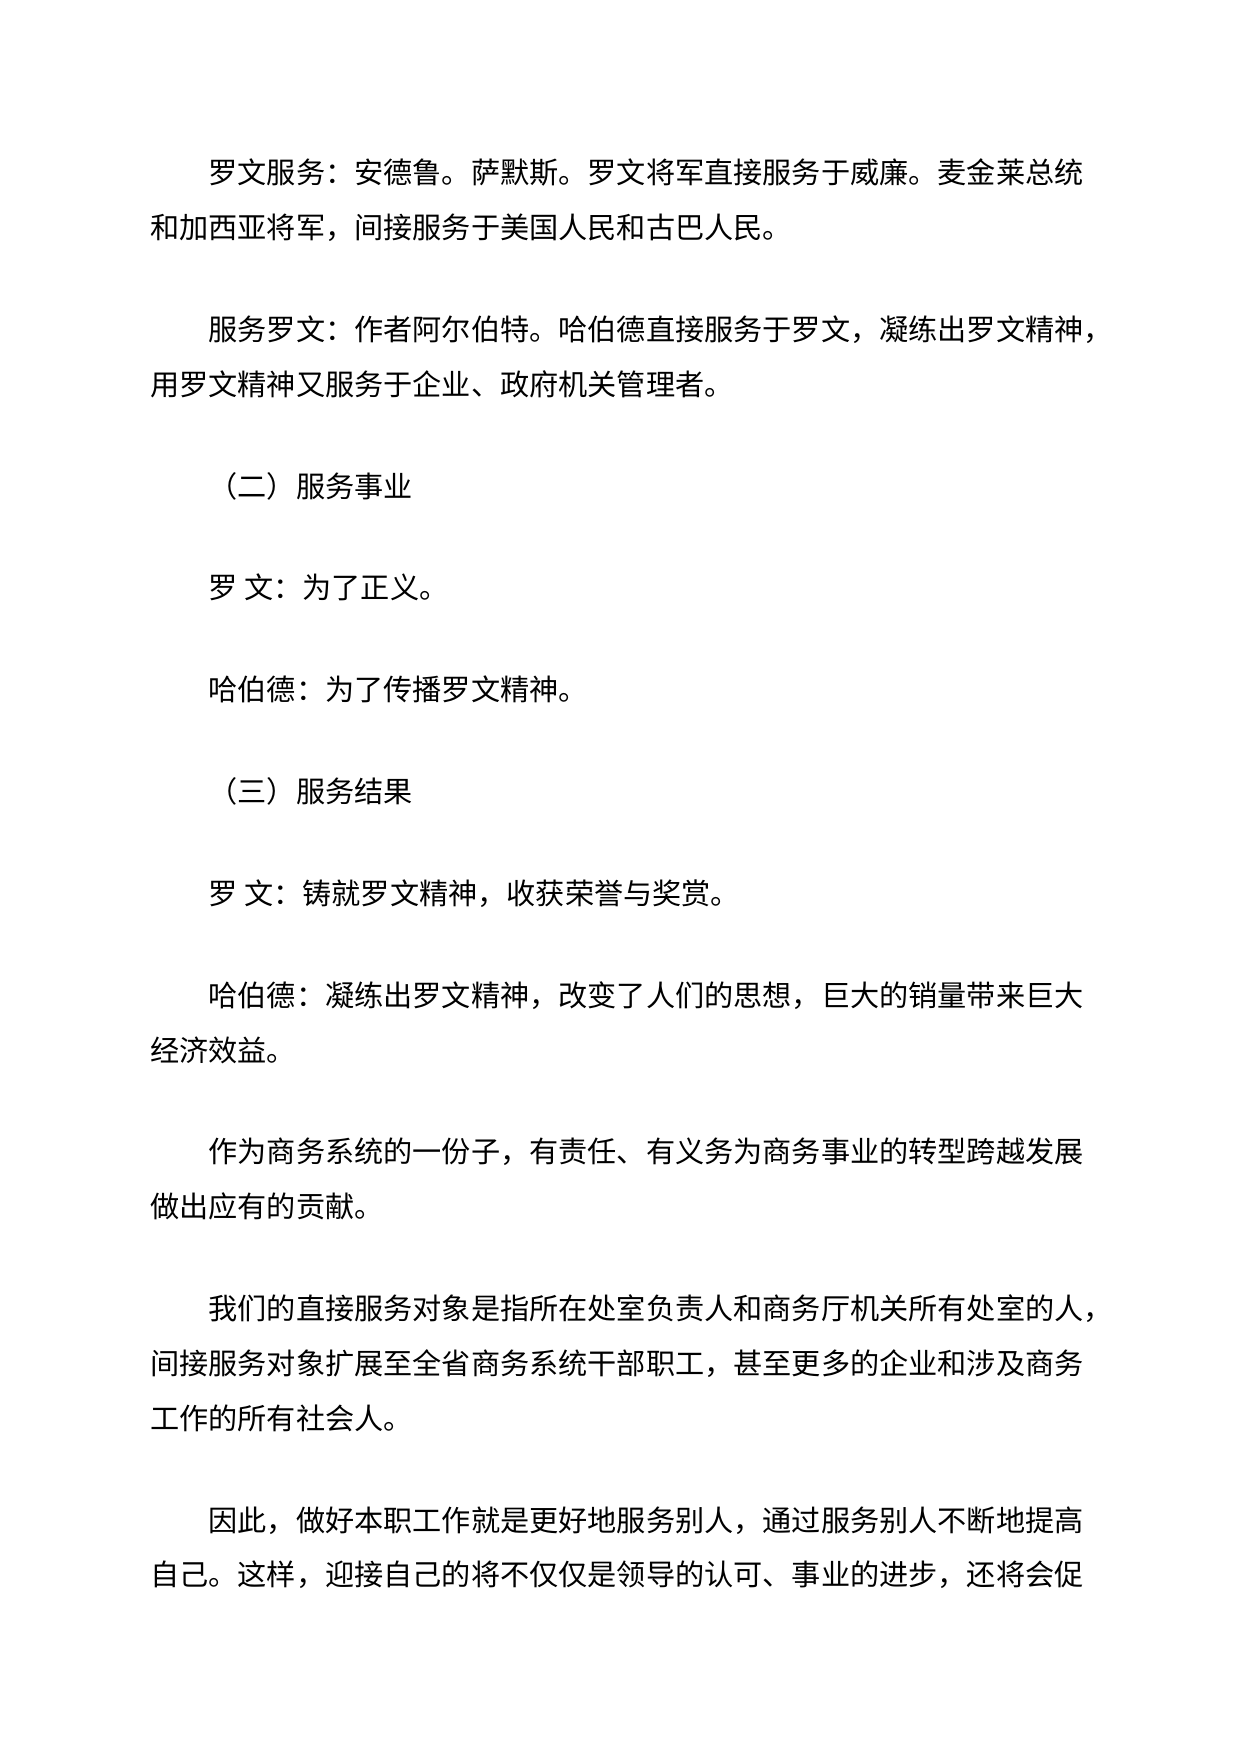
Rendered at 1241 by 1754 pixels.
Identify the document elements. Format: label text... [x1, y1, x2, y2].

text （三）服务结果 [150, 769, 1090, 811]
text （二）服务事业 [150, 463, 1090, 506]
text 我们的直接服务对象是指所在处室负责人和商务厅机关所有处室的人，间接服务对象扩展至全省商务系统干部职工，甚至更多的企业和涉及商务工作的所有社会人。 [150, 1286, 1090, 1438]
text 哈伯德：凝练出罗文精神，改变了人们的思想，巨大的销量带来巨大经济效益。 [150, 972, 1090, 1069]
text 服务罗文：作者阿尔伯特。哈伯德直接服务于罗文，凝练出罗文精神，用罗文精神又服务于企业、政府机关管理者。 [150, 307, 1090, 404]
text 哈伯德：为了传播罗文精神。 [150, 667, 1090, 709]
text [150, 1497, 1090, 1594]
text 罗文服务：安德鲁。萨默斯。罗文将军直接服务于威廉。麦金莱总统和加西亚将军，间接服务于美国人民和古巴人民。 [150, 150, 1090, 247]
text 罗 文：为了正义。 [150, 565, 1090, 607]
text 罗 文：铸就罗文精神，收获荣誉与奖赏。 [150, 870, 1090, 913]
text 作为商务系统的一份子，有责任、有义务为商务事业的转型跨越发展做出应有的贡献。 [150, 1129, 1090, 1226]
